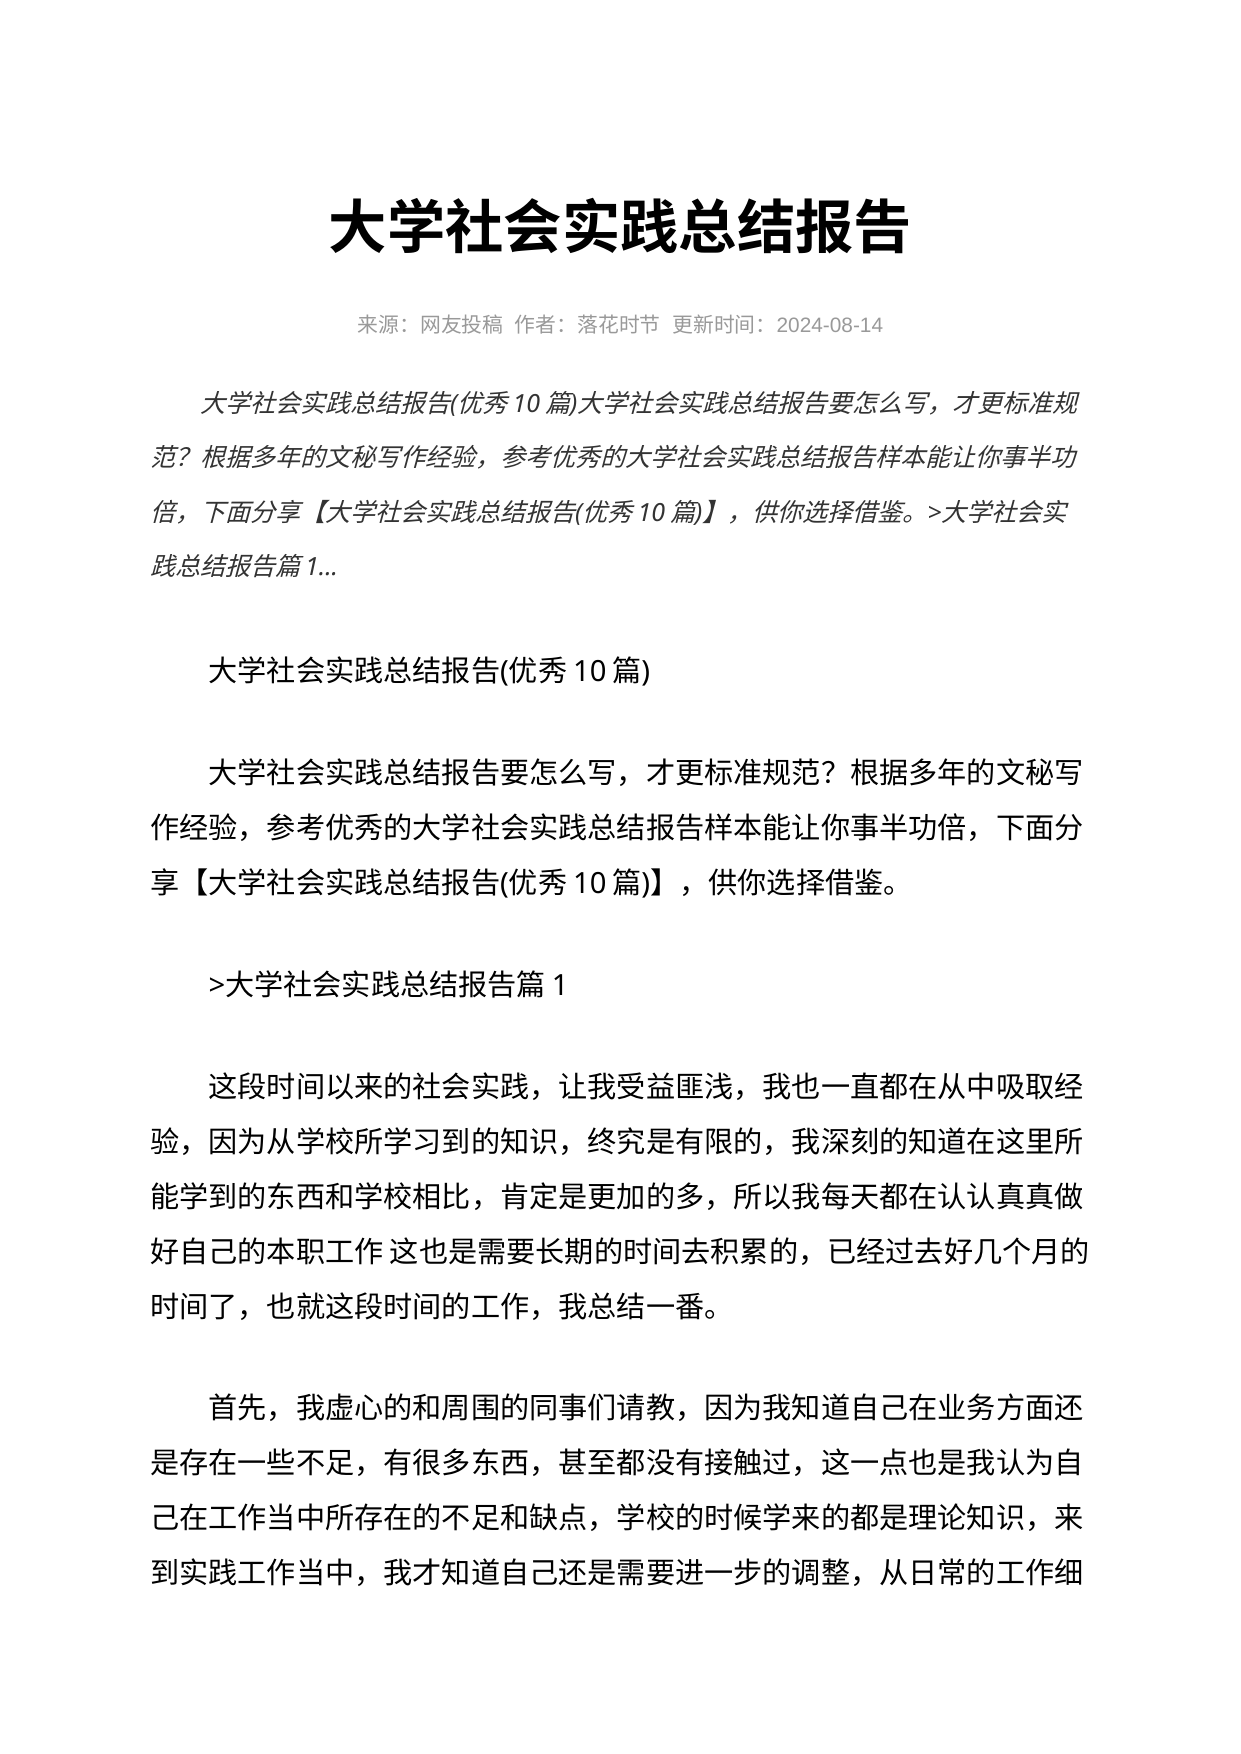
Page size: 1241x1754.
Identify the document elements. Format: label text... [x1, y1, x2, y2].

text 这段时间以来的社会实践，让我受益匪浅，我也一直都在从中吸取经验，因为从学校所学习到的知识，终究是有限的，我深刻的知道在这里所能学到的东西和学校相比，肯定是更加的多，所以我每天都在认认真真做好自己的本职工作 这也是需要长期的时间去积累的，已经过去好几个月的时间了，也就这段时间的工作，我总结一番。 [150, 1063, 1090, 1325]
text 大学社会实践总结报告要怎么写，才更标准规范？根据多年的文秘写作经验，参考优秀的大学社会实践总结报告样本能让你事半功倍，下面分享【大学社会实践总结报告(优秀10篇)】，供你选择借鉴。 [150, 750, 1090, 902]
text >大学社会实践总结报告篇1 [150, 962, 1090, 1004]
text 来源：网友投稿 作者：落花时节 更新时间：2024-08-14 [150, 313, 1090, 337]
subtitle 大学社会实践总结报告 [150, 181, 1090, 266]
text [150, 1385, 1090, 1592]
text 大学社会实践总结报告(优秀10篇)大学社会实践总结报告要怎么写，才更标准规范？根据多年的文秘写作经验，参考优秀的大学社会实践总结报告样本能让你事半功倍，下面分享【大学社会实践总结报告(优秀10篇)】，供你选择借鉴。>大学社会实践总结报告篇1... [150, 383, 1090, 583]
text 大学社会实践总结报告(优秀10篇) [150, 648, 1090, 690]
